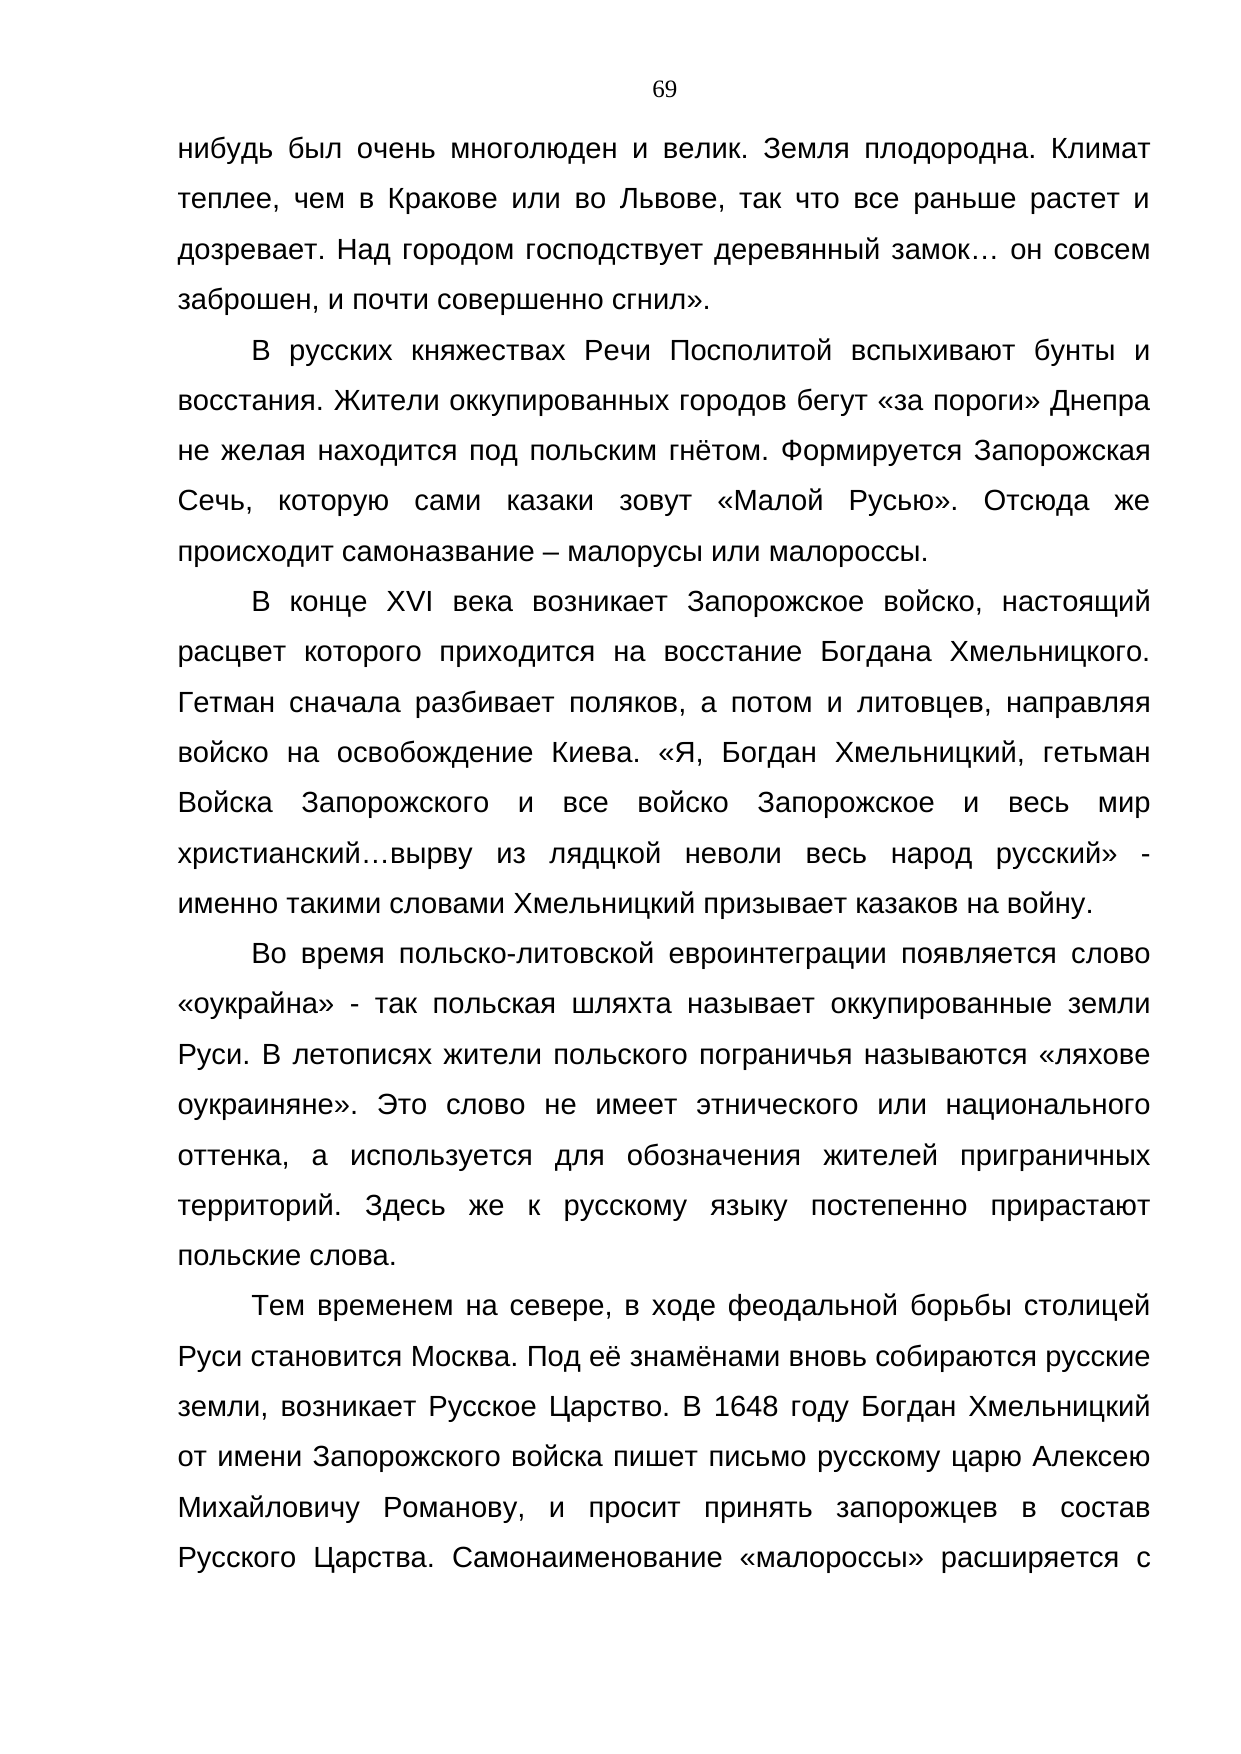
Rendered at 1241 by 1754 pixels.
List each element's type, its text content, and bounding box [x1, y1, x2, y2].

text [177, 131, 1152, 316]
text В конце XVI века возникает Запорожское войско, настоящий расцвет которого приходится на восстание Богдана Хмельницкого. Гетман сначала разбивает поляков, а потом и литовцев, направляя войско на освобождение Киева. «Я, Богдан Хмельницкий, гетьман Войска Запорожского и все войско Запорожское и весь мир христианский…вырву из лядцкой неволи весь народ русский» - именно такими словами Хмельницкий призывает казаков на войну. [177, 584, 1152, 919]
text Во время польско-литовской евроинтеграции появляется слово «оукрайна» - так польская шляхта называет оккупированные земли Руси. В летописях жители польского пограничья называются «ляхове оукраиняне». Это слово не имеет этнического или национального оттенка, а используется для обозначения жителей приграничных территорий. Здесь же к русскому языку постепенно прирастают польские слова. [177, 936, 1152, 1272]
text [177, 1288, 1152, 1573]
text В русских княжествах Речи Посполитой вспыхивают бунты и восстания. Жители оккупированных городов бегут «за пороги» Днепра не желая находится под польским гнётом. Формируется Запорожская Сечь, которую сами казаки зовут «Малой Русью». Отсюда же происходит самоназвание – малорусы или малороссы. [177, 332, 1152, 567]
